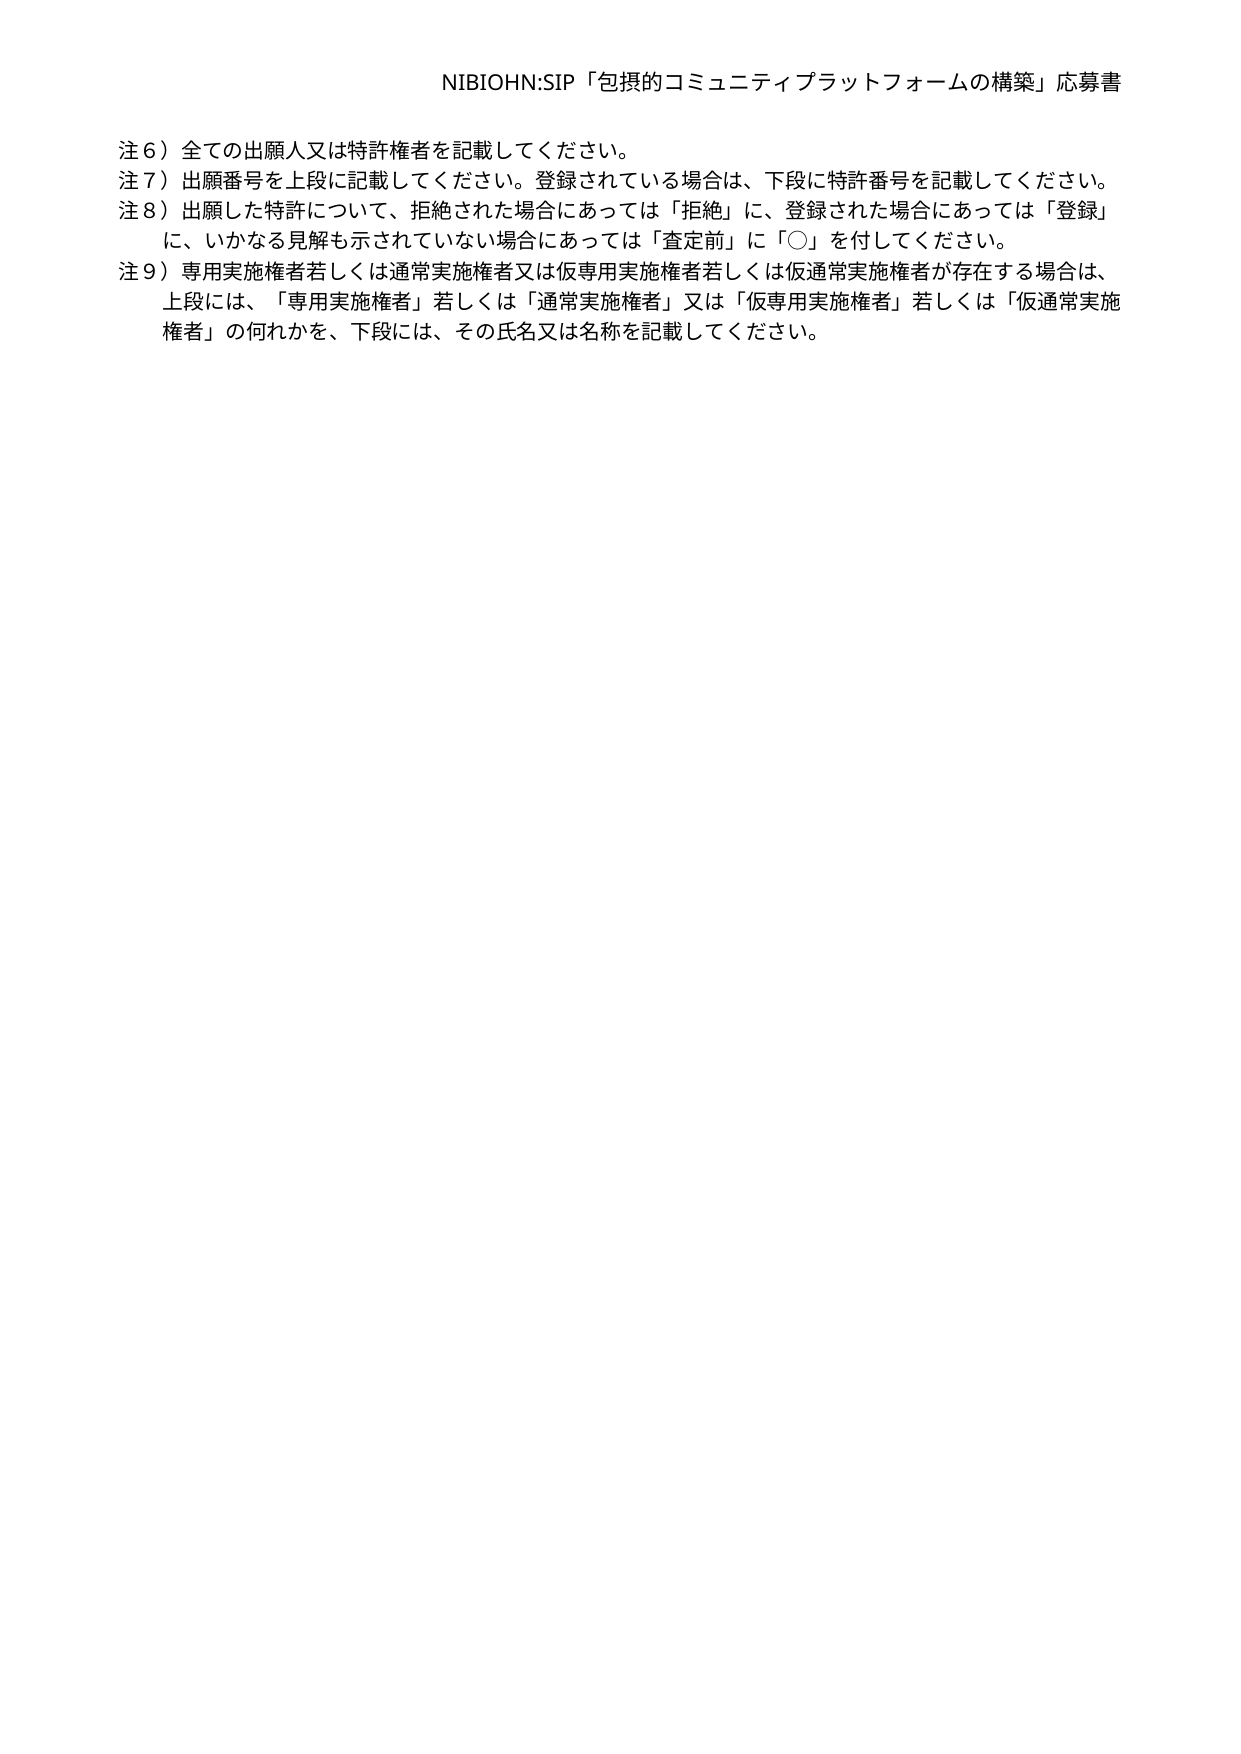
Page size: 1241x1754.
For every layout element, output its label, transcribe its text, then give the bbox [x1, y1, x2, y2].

text 注９）専用実施権者若しくは通常実施権者又は仮専用実施権者若しくは仮通常実施権者が存在する場合は、上段には、「専用実施権者」若しくは「通常実施権者」又は「仮専用実施権者」若しくは「仮通常実施権者」の何れかを、下段には、その氏名又は名称を記載してください。 [118, 255, 1126, 346]
text 注８）出願した特許について、拒絶された場合にあっては「拒絶」に、登録された場合にあっては「登録」に、いかなる見解も示されていない場合にあっては「査定前」に「○」を付してください。 [118, 194, 1126, 255]
text 注６）全ての出願人又は特許権者を記載してください。 [118, 134, 1126, 164]
text 注７）出願番号を上段に記載してください。登録されている場合は、下段に特許番号を記載してください。 [118, 164, 1126, 194]
